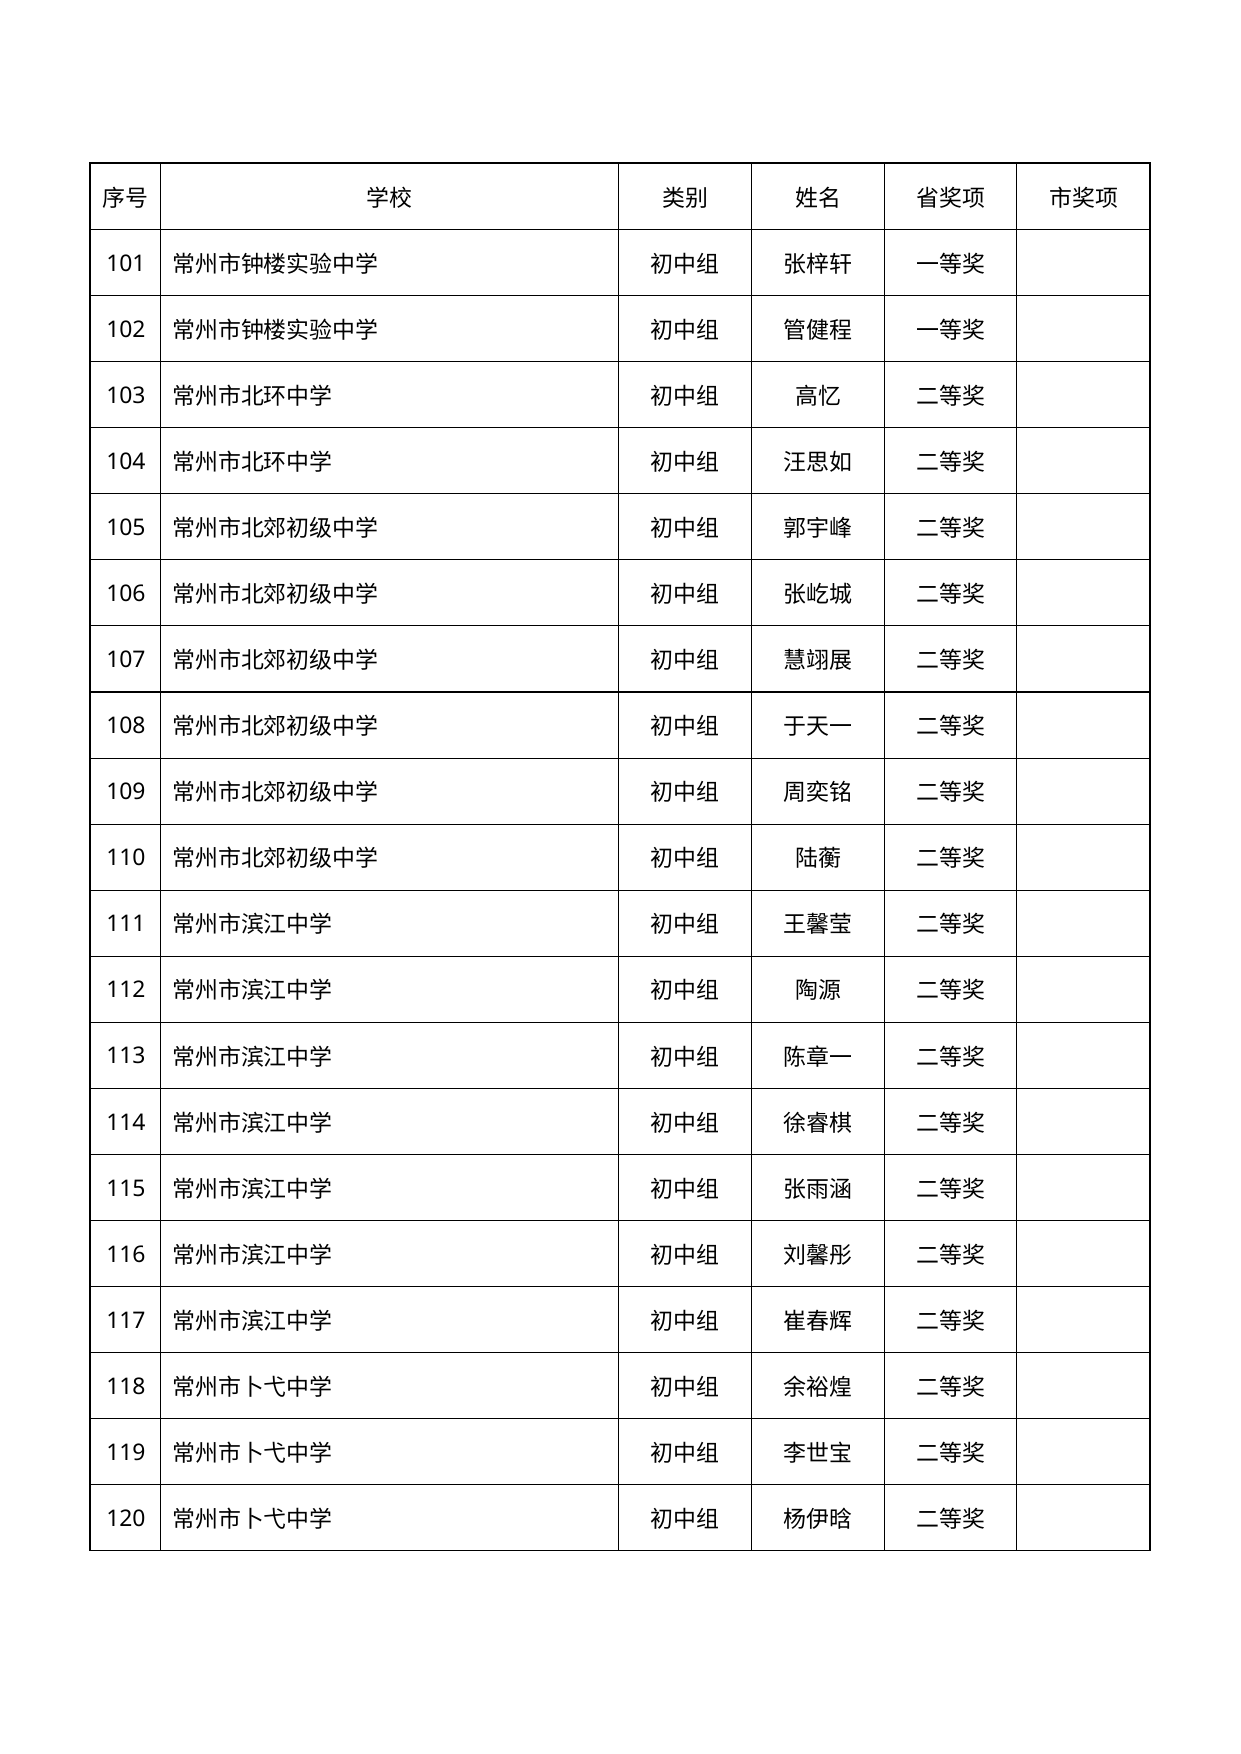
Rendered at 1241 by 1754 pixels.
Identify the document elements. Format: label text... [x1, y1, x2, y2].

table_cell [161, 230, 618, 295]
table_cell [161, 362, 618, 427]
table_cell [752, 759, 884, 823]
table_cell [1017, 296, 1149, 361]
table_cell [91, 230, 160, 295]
table_header 省奖项 [885, 164, 1016, 229]
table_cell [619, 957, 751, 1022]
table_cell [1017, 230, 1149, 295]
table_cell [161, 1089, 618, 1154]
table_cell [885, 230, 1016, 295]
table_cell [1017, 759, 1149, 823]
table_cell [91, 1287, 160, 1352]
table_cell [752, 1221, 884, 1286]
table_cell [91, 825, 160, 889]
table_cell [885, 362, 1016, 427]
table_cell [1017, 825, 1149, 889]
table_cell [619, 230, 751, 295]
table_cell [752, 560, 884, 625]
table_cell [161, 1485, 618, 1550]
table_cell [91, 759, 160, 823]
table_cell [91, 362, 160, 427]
table_header 类别 [619, 164, 751, 229]
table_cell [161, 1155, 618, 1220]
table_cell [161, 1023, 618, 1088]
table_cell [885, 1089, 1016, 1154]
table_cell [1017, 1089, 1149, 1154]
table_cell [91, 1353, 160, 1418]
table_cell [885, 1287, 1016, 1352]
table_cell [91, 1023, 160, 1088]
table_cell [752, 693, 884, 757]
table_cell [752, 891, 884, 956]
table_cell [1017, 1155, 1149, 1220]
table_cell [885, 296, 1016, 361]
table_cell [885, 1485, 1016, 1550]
table_header 学校 [161, 164, 618, 229]
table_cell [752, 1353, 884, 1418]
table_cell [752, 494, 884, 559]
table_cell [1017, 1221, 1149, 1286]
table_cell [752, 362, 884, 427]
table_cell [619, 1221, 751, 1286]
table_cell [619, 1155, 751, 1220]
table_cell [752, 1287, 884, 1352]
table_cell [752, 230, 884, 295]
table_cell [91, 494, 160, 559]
table_header 序号 [91, 164, 160, 229]
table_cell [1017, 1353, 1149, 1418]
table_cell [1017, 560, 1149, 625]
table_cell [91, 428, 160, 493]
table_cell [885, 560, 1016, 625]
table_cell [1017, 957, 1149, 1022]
table_header 市奖项 [1017, 164, 1149, 229]
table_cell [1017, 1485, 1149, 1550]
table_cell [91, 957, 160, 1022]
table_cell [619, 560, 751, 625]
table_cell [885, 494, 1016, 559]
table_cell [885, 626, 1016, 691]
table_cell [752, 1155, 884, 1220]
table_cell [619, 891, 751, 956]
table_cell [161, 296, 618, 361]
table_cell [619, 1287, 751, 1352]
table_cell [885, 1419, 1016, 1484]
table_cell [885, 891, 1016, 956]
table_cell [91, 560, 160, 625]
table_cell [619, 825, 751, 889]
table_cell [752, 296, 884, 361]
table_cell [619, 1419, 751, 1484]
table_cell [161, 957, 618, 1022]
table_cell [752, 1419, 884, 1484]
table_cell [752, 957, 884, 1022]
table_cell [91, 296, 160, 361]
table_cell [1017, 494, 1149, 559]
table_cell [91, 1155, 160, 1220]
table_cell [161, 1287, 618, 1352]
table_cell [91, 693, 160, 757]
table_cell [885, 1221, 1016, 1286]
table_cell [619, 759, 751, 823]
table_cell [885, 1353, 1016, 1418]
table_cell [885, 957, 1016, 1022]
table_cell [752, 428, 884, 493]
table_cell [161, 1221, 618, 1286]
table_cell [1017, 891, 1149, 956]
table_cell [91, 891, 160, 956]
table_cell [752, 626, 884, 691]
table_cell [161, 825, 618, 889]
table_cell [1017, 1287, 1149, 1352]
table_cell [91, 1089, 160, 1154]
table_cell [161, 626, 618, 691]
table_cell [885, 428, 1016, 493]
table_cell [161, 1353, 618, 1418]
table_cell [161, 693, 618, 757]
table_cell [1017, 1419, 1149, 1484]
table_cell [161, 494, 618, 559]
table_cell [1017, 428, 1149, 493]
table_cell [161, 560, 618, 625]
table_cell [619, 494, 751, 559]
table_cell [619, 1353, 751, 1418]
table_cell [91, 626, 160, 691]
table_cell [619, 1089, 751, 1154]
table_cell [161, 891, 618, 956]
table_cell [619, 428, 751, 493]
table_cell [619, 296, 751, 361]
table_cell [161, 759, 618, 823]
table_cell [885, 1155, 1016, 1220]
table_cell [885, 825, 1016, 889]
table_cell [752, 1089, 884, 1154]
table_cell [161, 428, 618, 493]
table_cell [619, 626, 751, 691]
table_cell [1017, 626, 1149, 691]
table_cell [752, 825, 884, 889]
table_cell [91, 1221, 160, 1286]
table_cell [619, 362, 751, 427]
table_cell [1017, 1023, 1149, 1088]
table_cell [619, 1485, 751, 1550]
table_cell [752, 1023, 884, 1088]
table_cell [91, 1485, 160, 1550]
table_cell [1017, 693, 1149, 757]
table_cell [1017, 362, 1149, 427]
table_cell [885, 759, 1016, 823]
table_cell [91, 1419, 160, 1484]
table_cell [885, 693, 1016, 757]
table_header 姓名 [752, 164, 884, 229]
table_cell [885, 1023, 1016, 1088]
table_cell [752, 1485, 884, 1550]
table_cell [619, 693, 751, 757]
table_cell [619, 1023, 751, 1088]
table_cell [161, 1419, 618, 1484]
